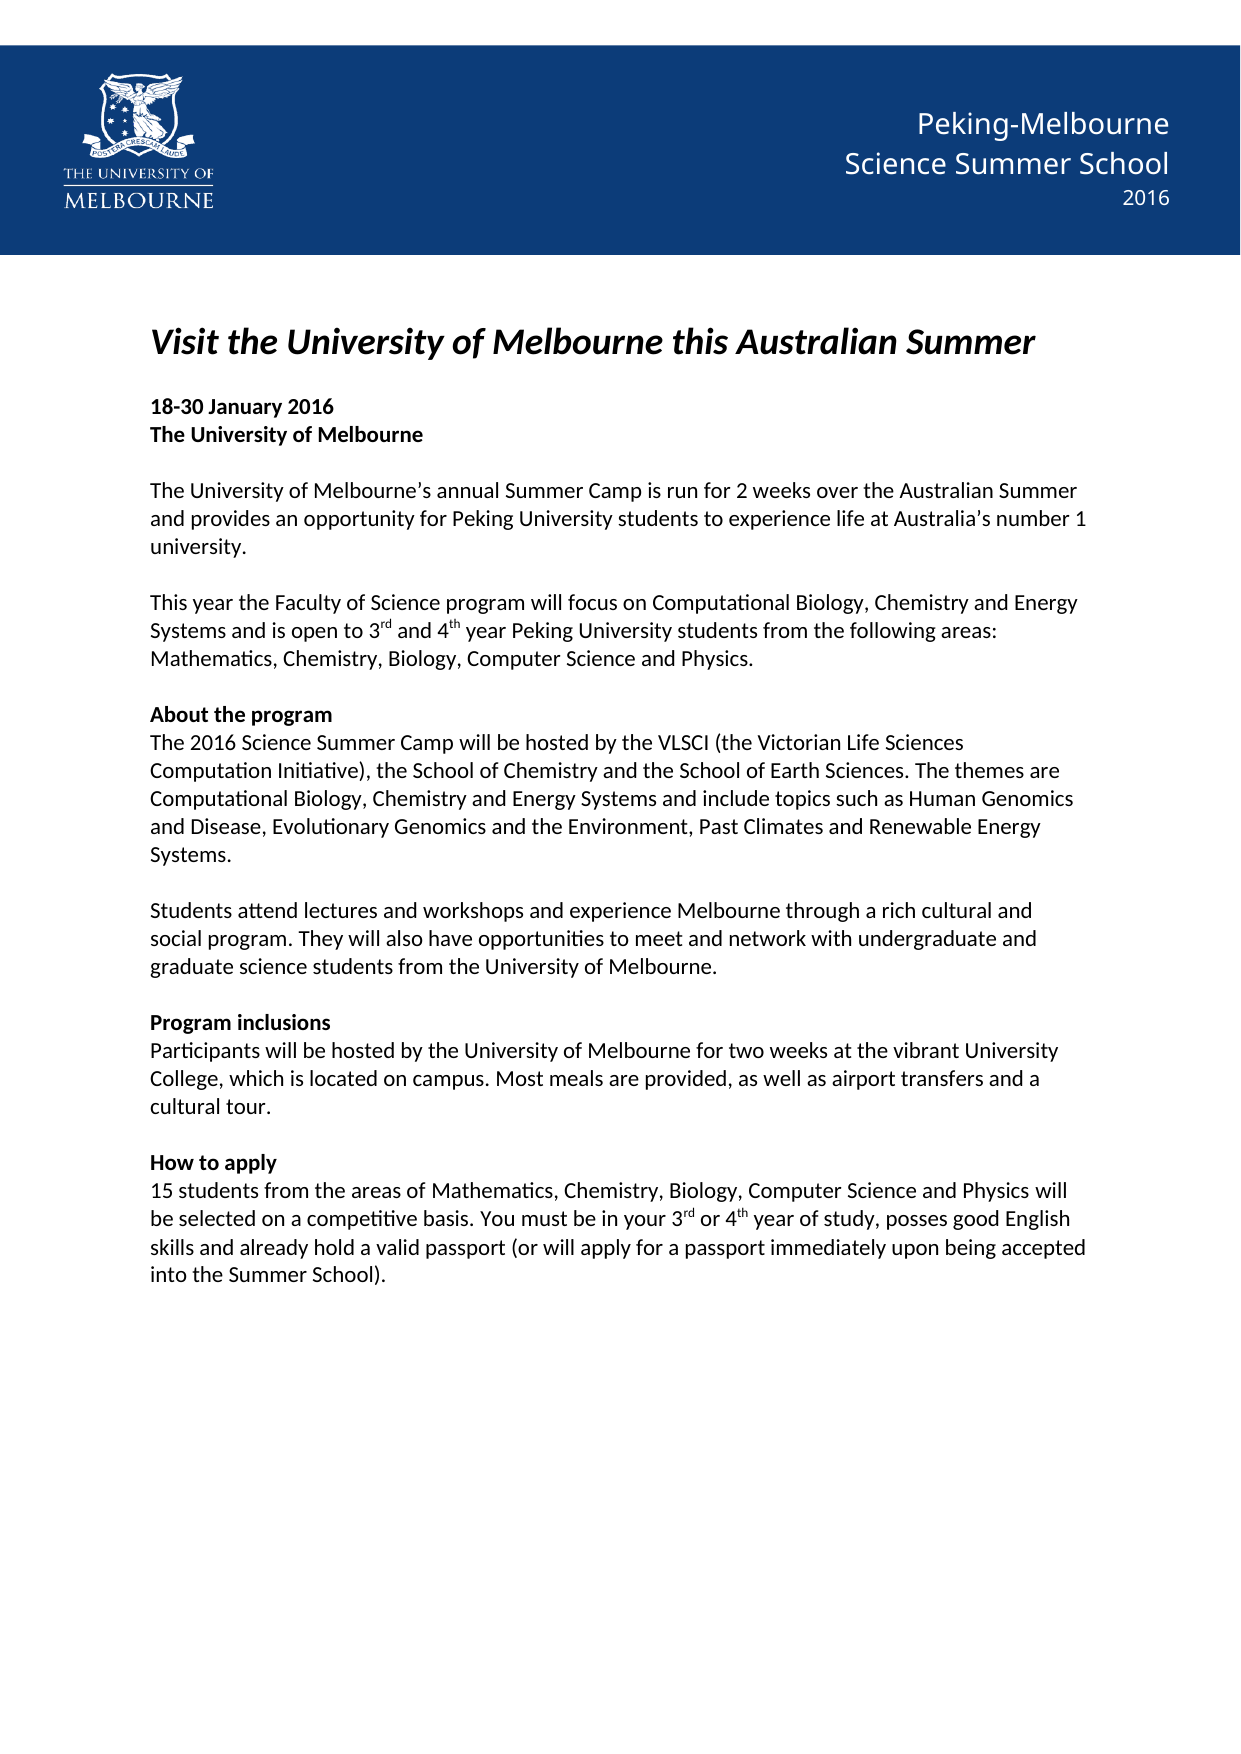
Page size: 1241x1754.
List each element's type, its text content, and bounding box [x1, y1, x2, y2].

text About the program [150, 700, 1090, 728]
text The University of Melbourne’s annual Summer Camp is run for 2 weeks over the Australian Summer and provides an opportunity for Peking University students to experience life at Australia’s number 1 university. [150, 476, 1090, 560]
text Visit the University of Melbourne this Australian Summer [150, 318, 1090, 364]
text The 2016 Science Summer Camp will be hosted by the VLSCI (the Victorian Life Sciences Computation Initiative), the School of Chemistry and the School of Earth Sciences. The themes are Computational Biology, Chemistry and Energy Systems and include topics such as Human Genomics and Disease, Evolutionary Genomics and the Environment, Past Climates and Renewable Energy Systems. [150, 728, 1090, 868]
text 18-30 January 2016 [150, 392, 1090, 420]
text 15 students from the areas of Mathematics, Chemistry, Biology, Computer Science and Physics will be selected on a competitive basis. You must be in your 3rd or 4th year of study, posses good English skills and already hold a valid passport (or will apply for a passport immediately upon being accepted into the Summer School). [150, 1177, 1090, 1289]
picture [31, 44, 263, 239]
text Participants will be hosted by the University of Melbourne for two weeks at the vibrant University College, which is located on campus. Most meals are provided, as well as airport transfers and a cultural tour. [150, 1036, 1090, 1121]
text Students attend lectures and workshops and experience Melbourne through a rich cultural and social program. They will also have opportunities to meet and network with undergraduate and graduate science students from the University of Melbourne. [150, 896, 1090, 980]
text How to apply [150, 1148, 1090, 1177]
text This year the Faculty of Science program will focus on Computational Biology, Chemistry and Energy Systems and is open to 3rd and 4th year Peking University students from the following areas: Mathematics, Chemistry, Biology, Computer Science and Physics. [150, 588, 1090, 672]
text The University of Melbourne [150, 420, 1090, 448]
text Program inclusions [150, 1008, 1090, 1036]
